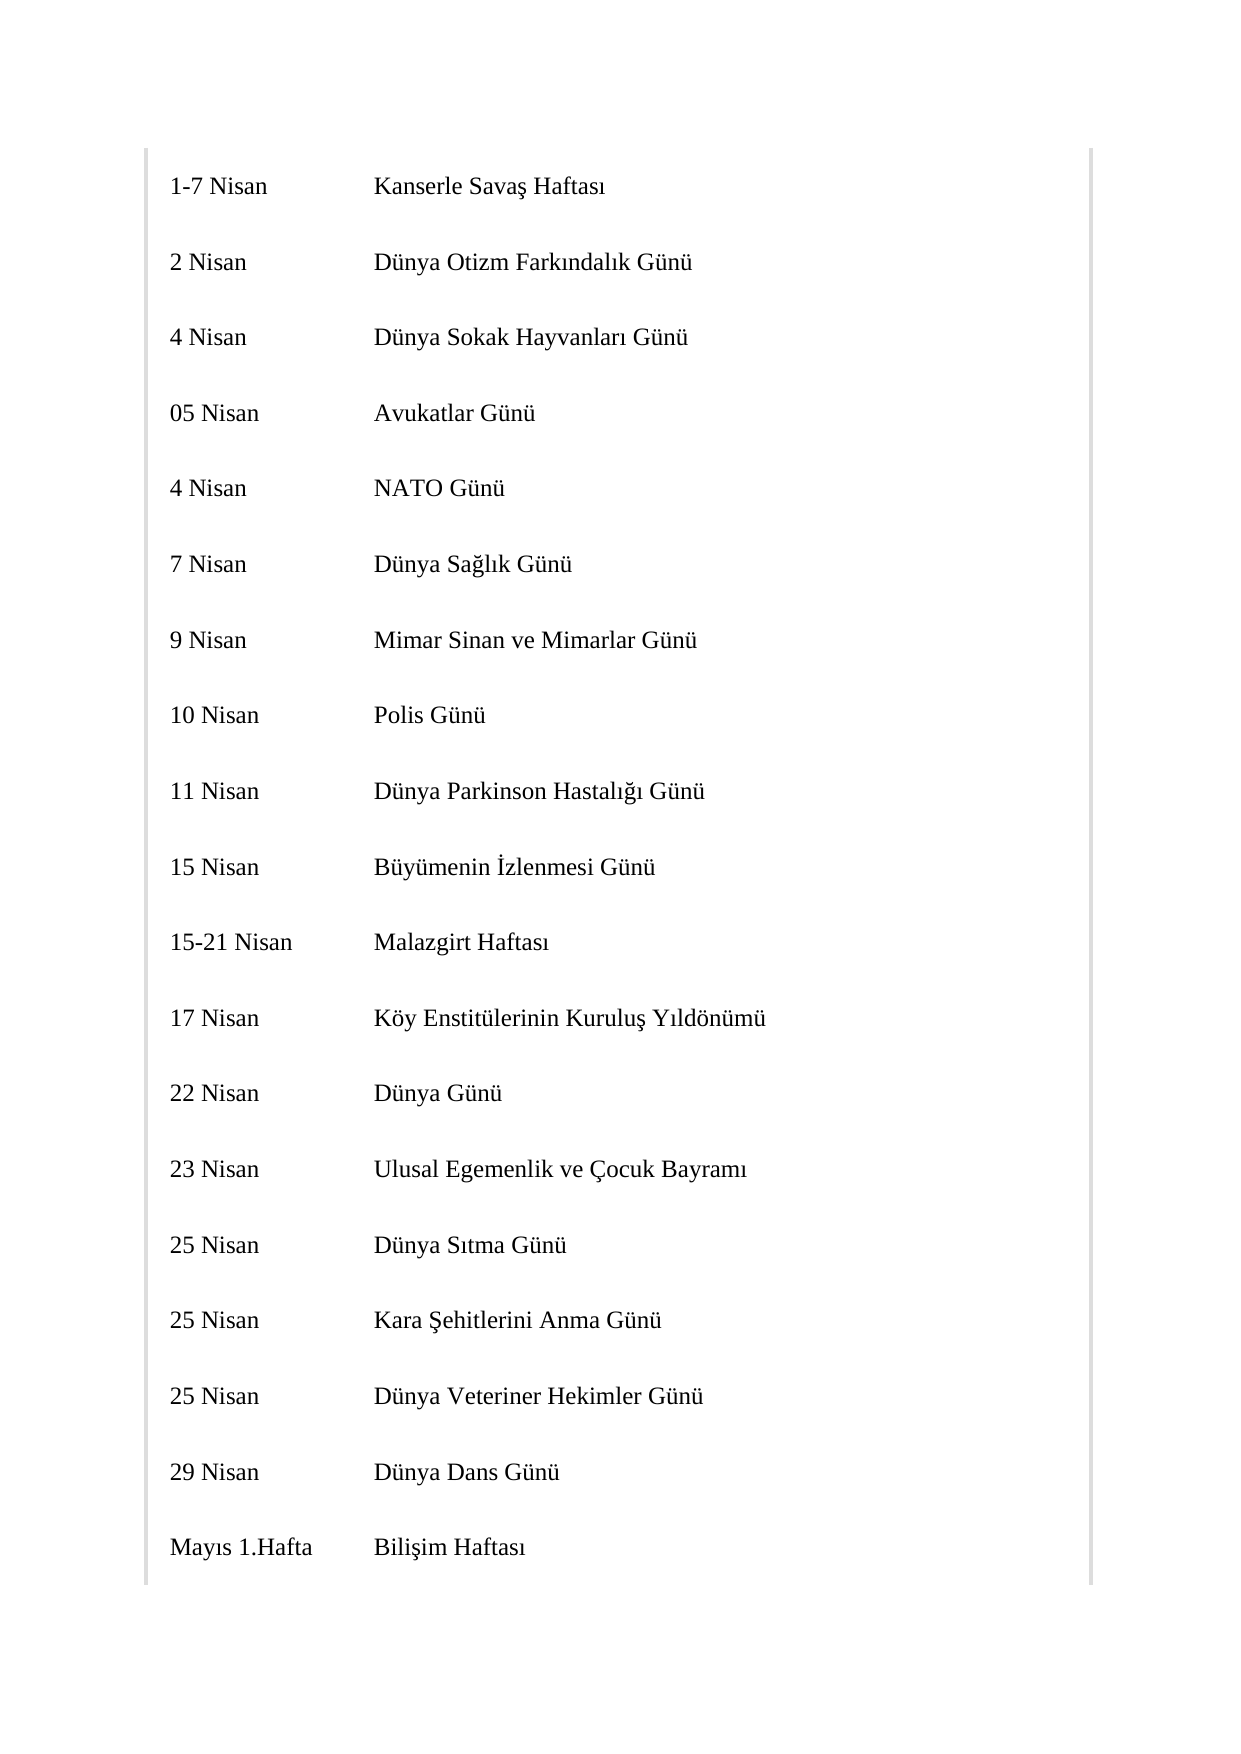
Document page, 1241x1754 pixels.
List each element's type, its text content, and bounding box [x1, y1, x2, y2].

table_cell Dünya Otizm Farkındalık Günü [350, 223, 1089, 299]
table_cell 7 Nisan [148, 526, 350, 601]
table_cell Dünya Sokak Hayvanları Günü [350, 299, 1089, 374]
table_cell Mimar Sinan ve Mimarlar Günü [350, 601, 1089, 677]
table_cell 05 Nisan [148, 375, 350, 450]
table_cell 17 Nisan [148, 980, 350, 1055]
table_cell Avukatlar Günü [350, 375, 1089, 450]
table_cell 1-7 Nisan [148, 148, 350, 223]
table_cell Bilişim Haftası [350, 1509, 1089, 1584]
table_cell 11 Nisan [148, 753, 350, 828]
table_cell 25 Nisan [148, 1282, 350, 1358]
table_cell Malazgirt Haftası [350, 904, 1089, 979]
table_cell 25 Nisan [148, 1358, 350, 1433]
table_cell Polis Günü [350, 677, 1089, 753]
table_cell Kanserle Savaş Haftası [350, 148, 1089, 223]
table_cell Büyümenin İzlenmesi Günü [350, 828, 1089, 904]
table_cell Dünya Parkinson Hastalığı Günü [350, 753, 1089, 828]
table_cell Kara Şehitlerini Anma Günü [350, 1282, 1089, 1358]
table_cell Köy Enstitülerinin Kuruluş Yıldönümü [350, 980, 1089, 1055]
table_cell 2 Nisan [148, 223, 350, 299]
table_cell 22 Nisan [148, 1055, 350, 1131]
table_cell NATO Günü [350, 450, 1089, 526]
table_cell Mayıs 1.Hafta [148, 1509, 350, 1584]
table_cell 29 Nisan [148, 1433, 350, 1509]
table_cell Dünya Sıtma Günü [350, 1206, 1089, 1282]
table_cell Dünya Günü [350, 1055, 1089, 1131]
table_cell Dünya Dans Günü [350, 1433, 1089, 1509]
table_cell 4 Nisan [148, 450, 350, 526]
table_cell 15-21 Nisan [148, 904, 350, 979]
table_cell 9 Nisan [148, 601, 350, 677]
table_cell 15 Nisan [148, 828, 350, 904]
table_cell Dünya Sağlık Günü [350, 526, 1089, 601]
table_cell Ulusal Egemenlik ve Çocuk Bayramı [350, 1131, 1089, 1206]
table_cell 10 Nisan [148, 677, 350, 753]
table_cell Dünya Veteriner Hekimler Günü [350, 1358, 1089, 1433]
table_cell 23 Nisan [148, 1131, 350, 1206]
table_cell 4 Nisan [148, 299, 350, 374]
table_cell 25 Nisan [148, 1206, 350, 1282]
